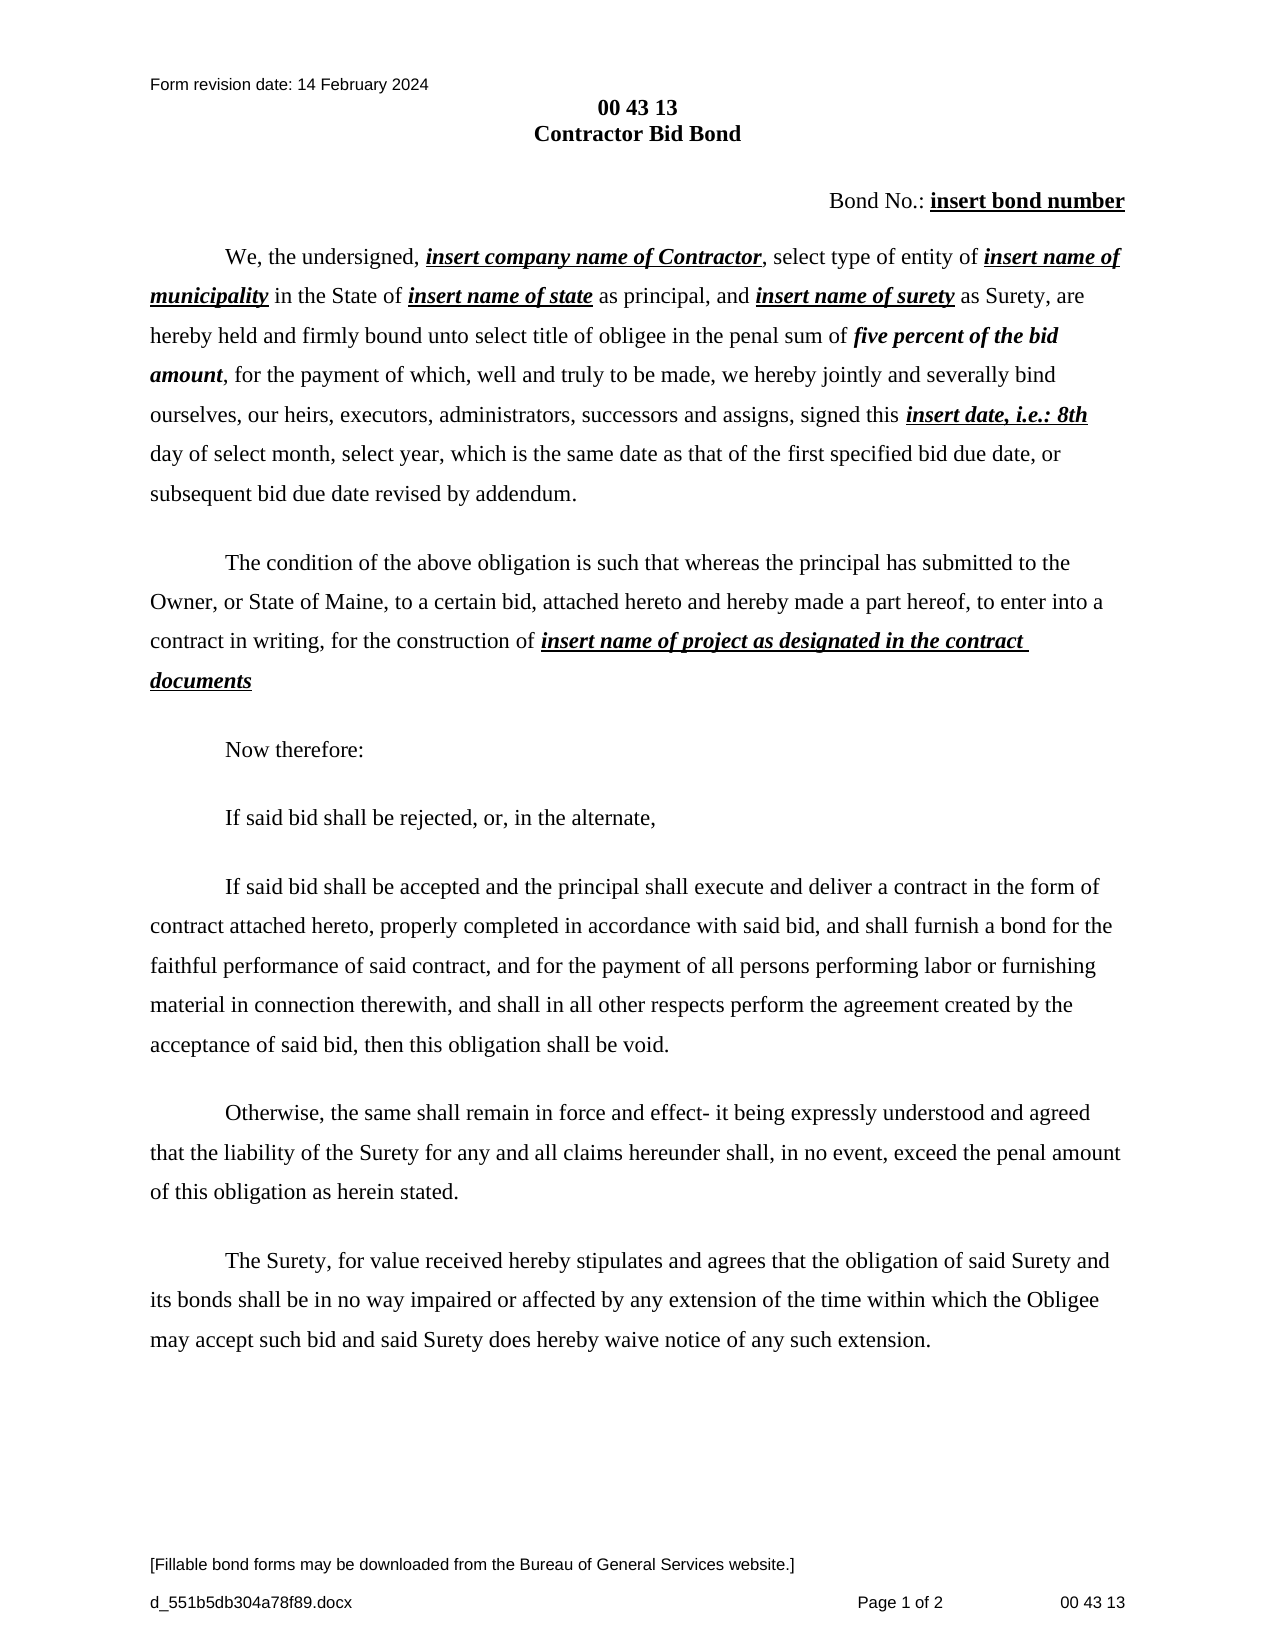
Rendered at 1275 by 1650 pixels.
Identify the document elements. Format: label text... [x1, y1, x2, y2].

text The condition of the above obligation is such that whereas the principal has submitted to the Owner, or State of Maine, to a certain bid, attached hereto and hereby made a part hereof, to enter into a contract in writing, for the construction of insert name of project as designated in the contract documents [150, 548, 1125, 693]
text If said bid shall be rejected, or, in the alternate, [150, 804, 1125, 831]
text If said bid shall be accepted and the principal shall execute and deliver a contract in the form of contract attached hereto, properly completed in accordance with said bid, and shall furnish a bond for the faithful performance of said contract, and for the payment of all persons performing labor or furnishing material in connection therewith, and shall in all other respects perform the agreement created by the acceptance of said bid, then this obligation shall be void. [150, 873, 1125, 1057]
text Now therefore: [150, 736, 1125, 762]
text The Surety, for value received hereby stipulates and agrees that the obligation of said Surety and its bonds shall be in no way impaired or affected by any extension of the time within which the Obligee may accept such bid and said Surety does hereby waive notice of any such extension. [150, 1247, 1125, 1352]
text We, the undersigned, insert company name of Contractor, of insert name of municipality in the State of insert name of state as principal, and insert name of surety as Surety, are hereby held and firmly bound unto in the penal sum of five percent of the bid amount, for the payment of which, well and truly to be made, we hereby jointly and severally bind ourselves, our heirs, executors, administrators, successors and assigns, signed this insert date, i.e.: 8th day of , , which is the same date as that of the first specified bid due date, or subsequent bid due date revised by addendum. [150, 243, 1125, 506]
text Bond No.: insert bond number [150, 187, 1125, 214]
text Otherwise, the same shall remain in force and effect- it being expressly understood and agreed that the liability of the Surety for any and all claims hereunder shall, in no event, exceed the penal amount of this obligation as herein stated. [150, 1099, 1125, 1205]
